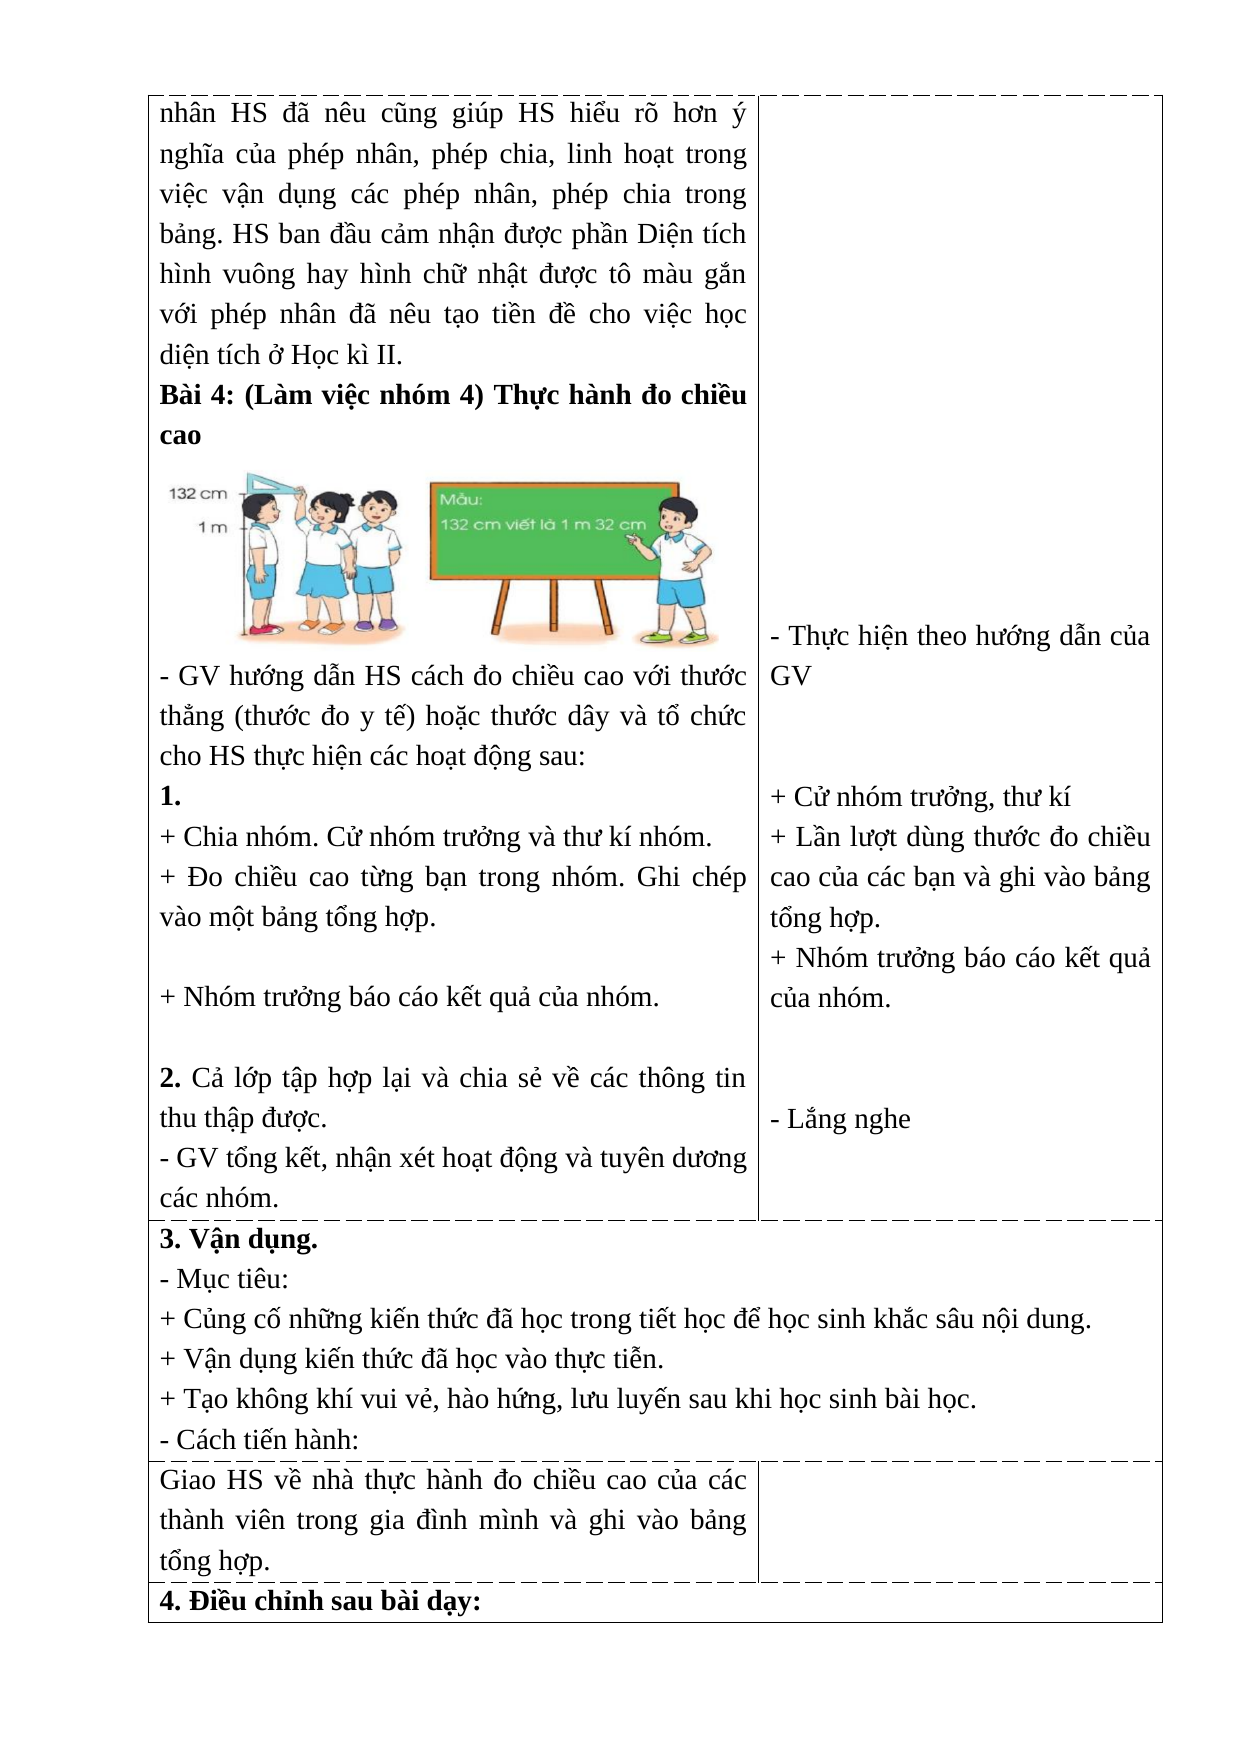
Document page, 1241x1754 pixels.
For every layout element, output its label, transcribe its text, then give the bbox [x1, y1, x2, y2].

table_cell [759, 1461, 1162, 1582]
table_cell Giao HS về nhà thực hành đo chiều cao của các thành viên trong gia đình mình và ghi vào bảng tổng hợp. [149, 1461, 758, 1582]
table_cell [149, 1582, 1162, 1622]
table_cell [759, 95, 1162, 1220]
table_cell 3. Vận dụng. - Mục tiêu: + Củng cố những kiến thức đã học trong tiết học để học sinh khắc sâu nội dung. + Vận dụng kiến thức đã học vào thực tiễn. + Tạo không khí vui vẻ, hào hứng, lưu luyến sau khi học sinh bài học. - Cách tiến hành: [149, 1220, 1162, 1461]
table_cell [149, 95, 758, 1220]
picture [159, 457, 720, 652]
